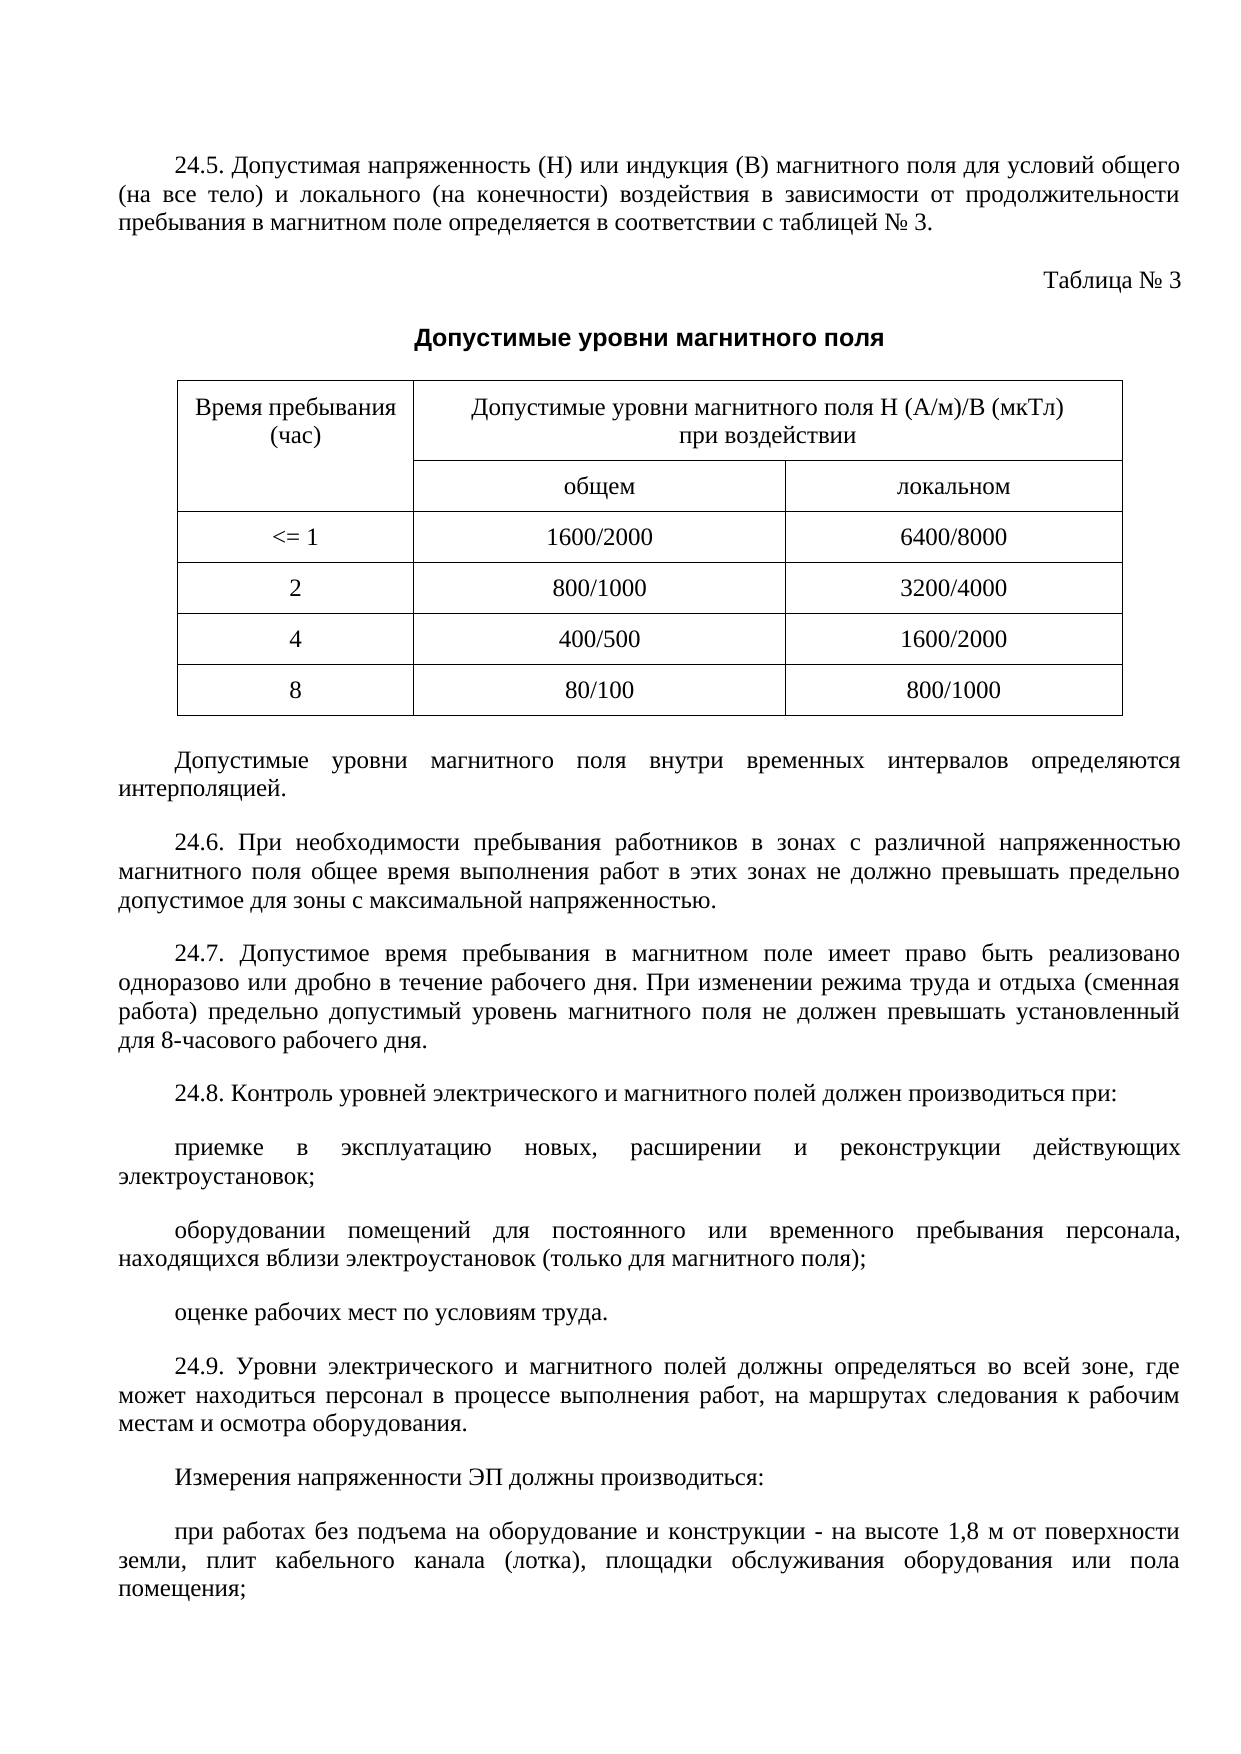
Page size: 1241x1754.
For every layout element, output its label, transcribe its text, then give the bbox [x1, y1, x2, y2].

table_header Время пребывания (час) [178, 381, 413, 511]
table_cell 3200/4000 [786, 563, 1122, 613]
text Измерения напряженности ЭП должны производиться: [118, 1462, 1181, 1491]
text 24.5. Допустимая напряженность (Н) или индукция (В) магнитного поля для условий общего (на все тело) и локального (на конечности) воздействия в зависимости от продолжительности пребывания в магнитном поле определяется в соответствии с таблицей № 3. [118, 150, 1181, 236]
table_cell 4 [178, 614, 413, 664]
title Допустимые уровни магнитного поля [118, 322, 1181, 351]
table_cell 800/1000 [414, 563, 785, 613]
text Таблица № 3 [118, 265, 1181, 294]
table_cell общем [414, 461, 785, 511]
text оборудовании помещений для постоянного или временного пребывания персонала, находящихся вблизи электроустановок (только для магнитного поля); [118, 1215, 1181, 1272]
table_cell <= 1 [178, 512, 413, 562]
table_cell 2 [178, 563, 413, 613]
text приемке в эксплуатацию новых, расширении и реконструкции действующих электроустановок; [118, 1132, 1181, 1190]
text 24.7. Допустимое время пребывания в магнитном поле имеет право быть реализовано одноразово или дробно в течение рабочего дня. При изменении режима труда и отдыха (сменная работа) предельно допустимый уровень магнитного поля не должен превышать установленный для 8-часового рабочего дня. [118, 938, 1181, 1053]
table_cell 800/1000 [786, 665, 1122, 715]
text Допустимые уровни магнитного поля внутри временных интервалов определяются интерполяцией. [118, 745, 1181, 802]
text 24.6. При необходимости пребывания работников в зонах с различной напряженностью магнитного поля общее время выполнения работ в этих зонах не должно превышать предельно допустимое для зоны с максимальной напряженностью. [118, 827, 1181, 913]
table_cell локальном [786, 461, 1122, 511]
text оценке рабочих мест по условиям труда. [118, 1297, 1181, 1326]
table_cell 80/100 [414, 665, 785, 715]
text при работах без подъема на оборудование и конструкции - на высоте 1,8 м от поверхности земли, плит кабельного канала (лотка), площадки обслуживания оборудования или пола помещения; [118, 1516, 1181, 1602]
text 24.8. Контроль уровней электрического и магнитного полей должен производиться при: [118, 1078, 1181, 1107]
table_cell 400/500 [414, 614, 785, 664]
table_cell 6400/8000 [786, 512, 1122, 562]
text 24.9. Уровни электрического и магнитного полей должны определяться во всей зоне, где может находиться персонал в процессе выполнения работ, на маршрутах следования к рабочим местам и осмотра оборудования. [118, 1351, 1181, 1437]
table_cell 1600/2000 [414, 512, 785, 562]
table_cell 1600/2000 [786, 614, 1122, 664]
table_header Допустимые уровни магнитного поля Н (А/м)/В (мкТл) при воздействии [414, 381, 1122, 460]
table_cell 8 [178, 665, 413, 715]
